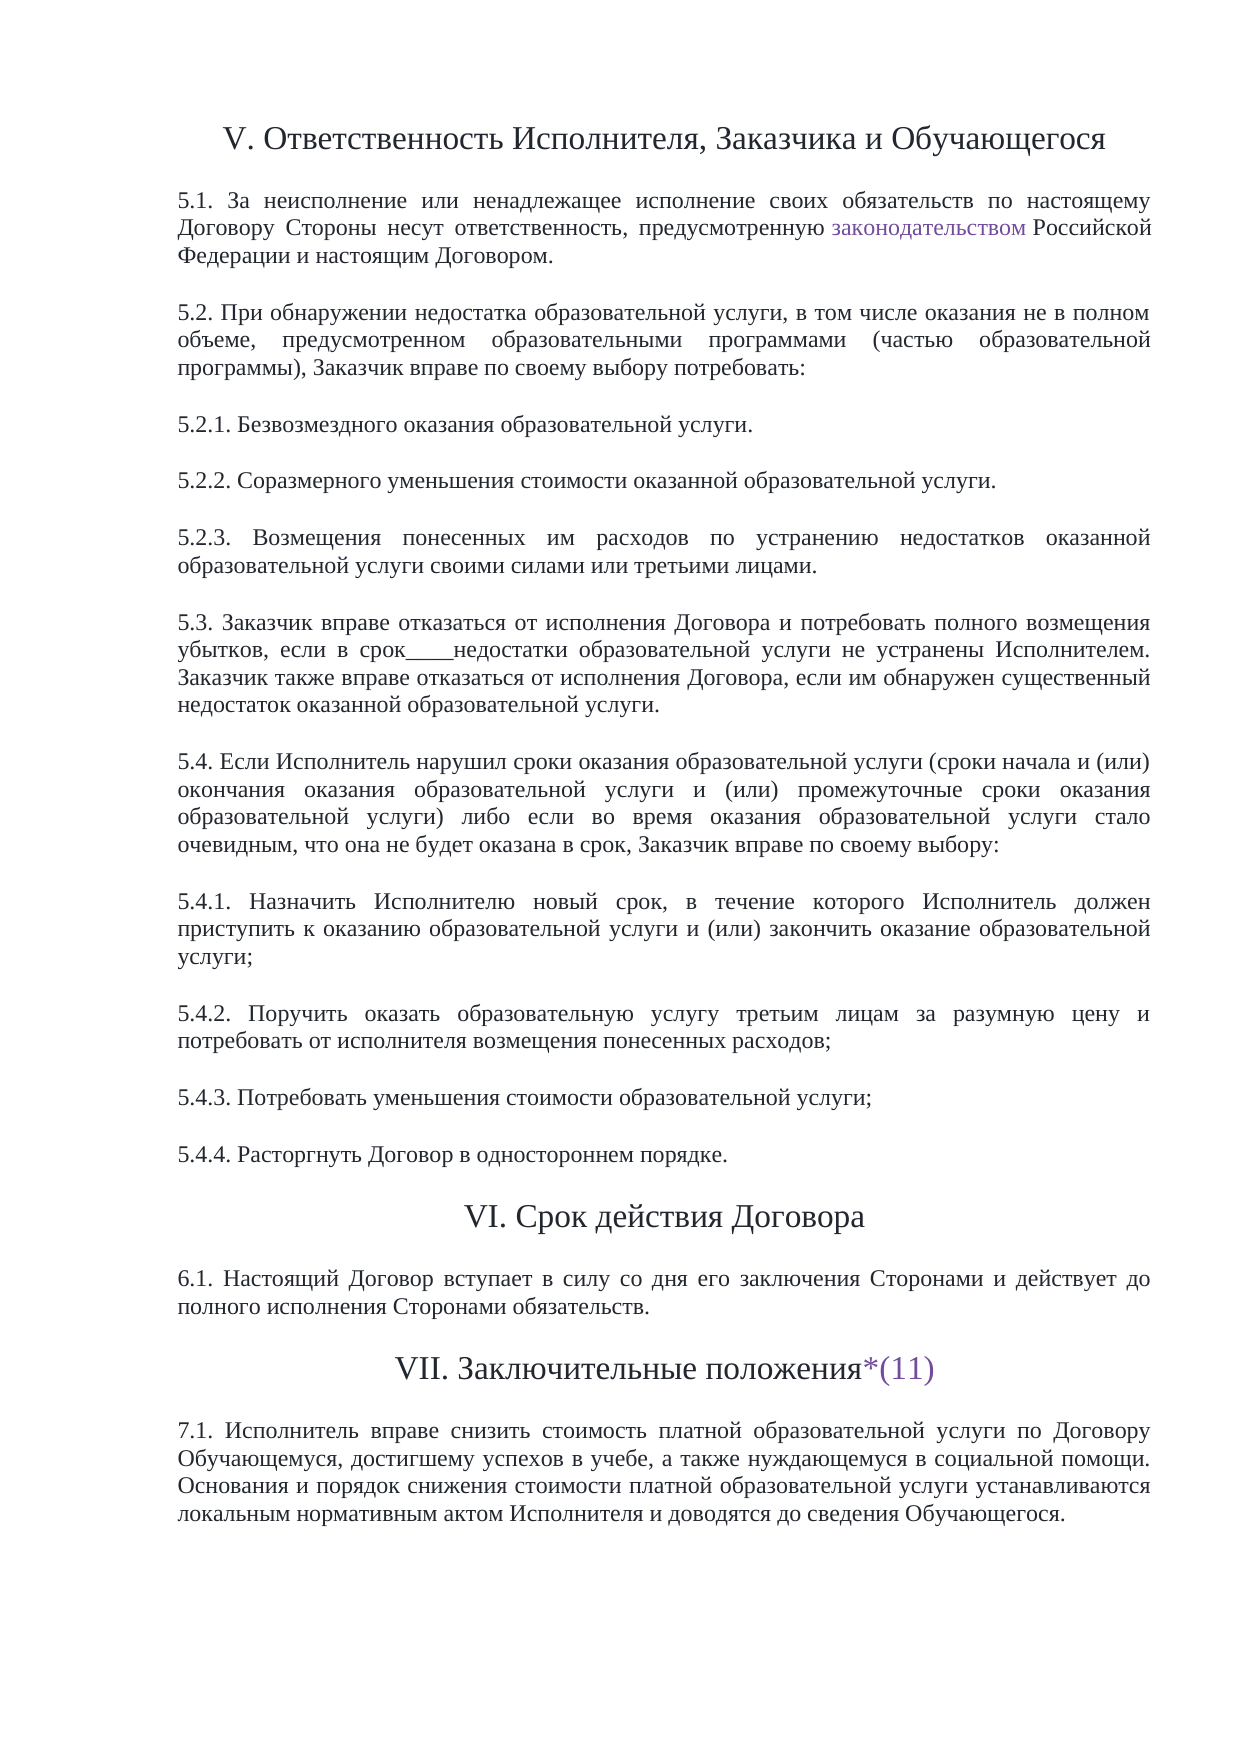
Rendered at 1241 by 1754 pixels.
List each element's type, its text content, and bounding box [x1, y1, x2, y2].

text 5.3. Заказчик вправе отказаться от исполнения Договора и потребовать полного возмещения убытков, если в срок____недостатки образовательной услуги не устранены Исполнителем. Заказчик также вправе отказаться от исполнения Договора, если им обнаружен существенный недостаток оказанной образовательной услуги. [177, 607, 1152, 718]
text 5.2.2. Соразмерного уменьшения стоимости оказанной образовательной услуги. [177, 466, 1152, 494]
text 5.4.1. Назначить Исполнителю новый срок, в течение которого Исполнитель должен приступить к оказанию образовательной услуги и (или) закончить оказание образовательной услуги; [177, 887, 1152, 969]
text VII. Заключительные положения*(11) [177, 1348, 1152, 1387]
text 5.4.2. Поручить оказать образовательную услугу третьим лицам за разумную цену и потребовать от исполнителя возмещения понесенных расходов; [177, 999, 1152, 1054]
text 5.4.3. Потребовать уменьшения стоимости образовательной услуги; [177, 1083, 1152, 1111]
text V. Ответственность Исполнителя, Заказчика и Обучающегося [177, 118, 1152, 156]
text 6.1. Настоящий Договор вступает в силу со дня его заключения Сторонами и действует до полного исполнения Сторонами обязательств. [177, 1264, 1152, 1319]
text 5.2.1. Безвозмездного оказания образовательной услуги. [177, 409, 1152, 437]
text 5.1. За неисполнение или ненадлежащее исполнение своих обязательств по настоящему Договору Стороны несут ответственность, предусмотренную законодательством Российской Федерации и настоящим Договором. [177, 186, 1152, 268]
text 5.2.3. Возмещения понесенных им расходов по устранению недостатков оказанной образовательной услуги своими силами или третьими лицами. [177, 523, 1152, 578]
text 5.2. При обнаружении недостатка образовательной услуги, в том числе оказания не в полном объеме, предусмотренном образовательными программами (частью образовательной программы), Заказчик вправе по своему выбору потребовать: [177, 298, 1152, 380]
text VI. Срок действия Договора [177, 1197, 1152, 1235]
text 5.4. Если Исполнитель нарушил сроки оказания образовательной услуги (сроки начала и (или) окончания оказания образовательной услуги и (или) промежуточные сроки оказания образовательной услуги) либо если во время оказания образовательной услуги стало очевидным, что она не будет оказана в срок, Заказчик вправе по своему выбору: [177, 747, 1152, 857]
text 7.1. Исполнитель вправе снизить стоимость платной образовательной услуги по Договору Обучающемуся, достигшему успехов в учебе, а также нуждающемуся в социальной помощи. Основания и порядок снижения стоимости платной образовательной услуги устанавливаются локальным нормативным актом Исполнителя и доводятся до сведения Обучающегося. [177, 1416, 1152, 1526]
text 5.4.4. Расторгнуть Договор в одностороннем порядке. [177, 1140, 1152, 1167]
